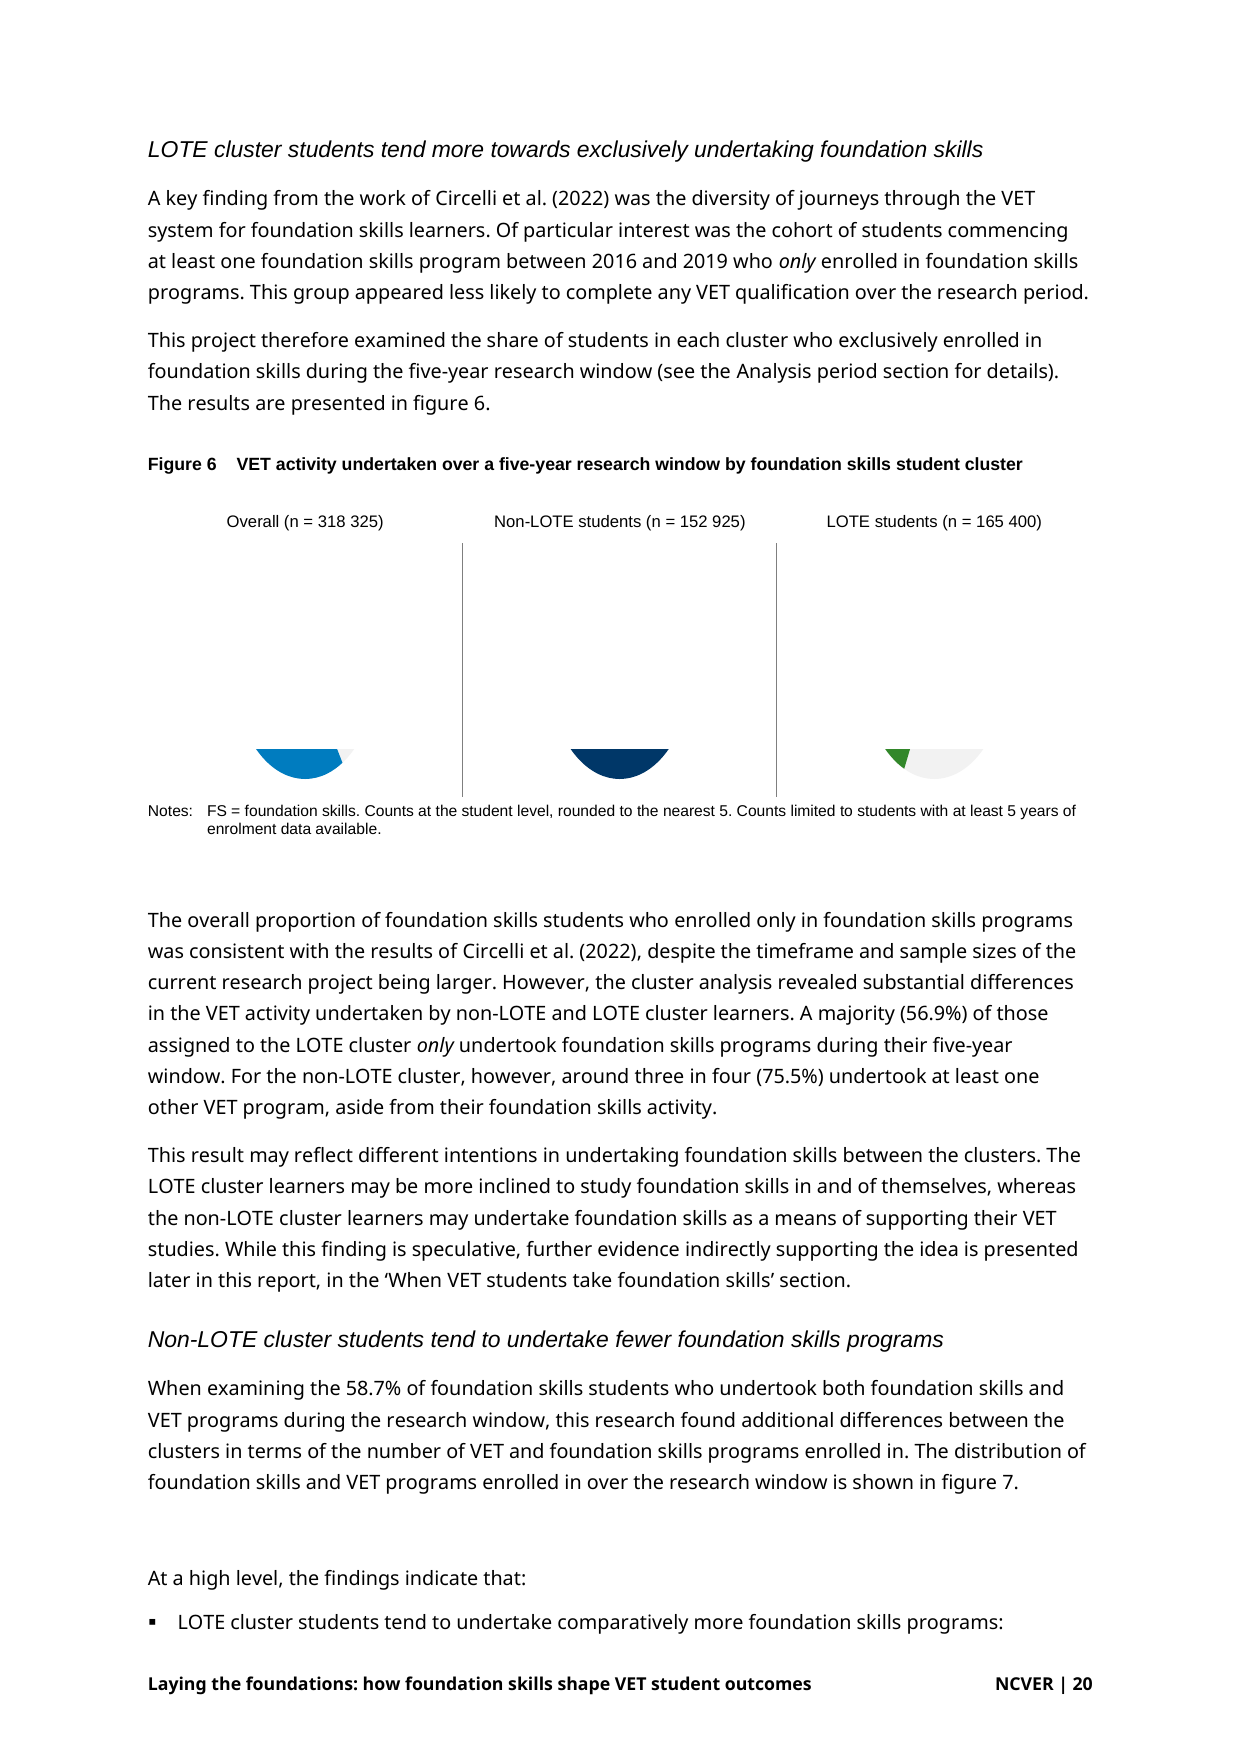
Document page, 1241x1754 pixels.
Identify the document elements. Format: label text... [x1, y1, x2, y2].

table_cell [148, 543, 462, 797]
text This project therefore examined the share of students in each cluster who exclusively enrolled in foundation skills during the five-year research window (see the Analysis period section for details). The results are presented in figure 6. [148, 322, 1092, 416]
text The overall proportion of foundation skills students who enrolled only in foundation skills programs was consistent with the results of Circelli et al. (2022), despite the timeframe and sample sizes of the current research project being larger. However, the cluster analysis revealed substantial differences in the VET activity undertaken by non-LOTE and LOTE cluster learners. A majority (56.9%) of those assigned to the LOTE cluster only undertook foundation skills programs during their five-year window. For the non-LOTE cluster, however, around three in four (75.5%) undertook at least one other VET program, aside from their foundation skills activity. [148, 902, 1092, 1121]
table_header LOTE students (n = 165 400) [777, 499, 1092, 543]
table_cell [777, 543, 1092, 797]
text LOTE cluster students tend to undertake comparatively more foundation skills programs: [148, 1604, 1092, 1635]
text At a high level, the findings indicate that: [148, 1560, 1092, 1592]
subtitle LOTE cluster students tend more towards exclusively undertaking foundation skills [148, 133, 1092, 164]
text When examining the 58.7% of foundation skills students who undertook both foundation skills and VET programs during the research window, this research found additional differences between the clusters in terms of the number of VET and foundation skills programs enrolled in. The distribution of foundation skills and VET programs enrolled in over the research window is shown in figure 7. [148, 1371, 1092, 1496]
subtitle Non-LOTE cluster students tend to undertake fewer foundation skills programs [148, 1323, 1092, 1354]
table_header Overall (n = 318 325) [148, 499, 462, 543]
text A key finding from the work of Circelli et al. (2022) was the diversity of journeys through the VET system for foundation skills learners. Of particular interest was the cohort of students commencing at least one foundation skills program between 2016 and 2019 who only enrolled in foundation skills programs. This group appeared less likely to complete any VET qualification over the research period. [148, 181, 1092, 306]
table_header Non-LOTE students (n = 152 925) [462, 499, 777, 543]
text This result may reflect different intentions in undertaking foundation skills between the clusters. The LOTE cluster learners may be more inclined to study foundation skills in and of themselves, whereas the non-LOTE cluster learners may undertake foundation skills as a means of supporting their VET studies. While this finding is speculative, further evidence indirectly supporting the idea is presented later in this report, in the ‘When VET students take foundation skills’ section. [148, 1137, 1092, 1294]
table_cell [463, 543, 776, 797]
text Notes: FS = foundation skills. Counts at the student level, rounded to the nearest 5. Counts limited to students with at least 5 years of enrolment data available. [148, 801, 1092, 837]
title Figure 6 VET activity undertaken over a five-year research window by foundation skills student cluster [148, 454, 1092, 474]
